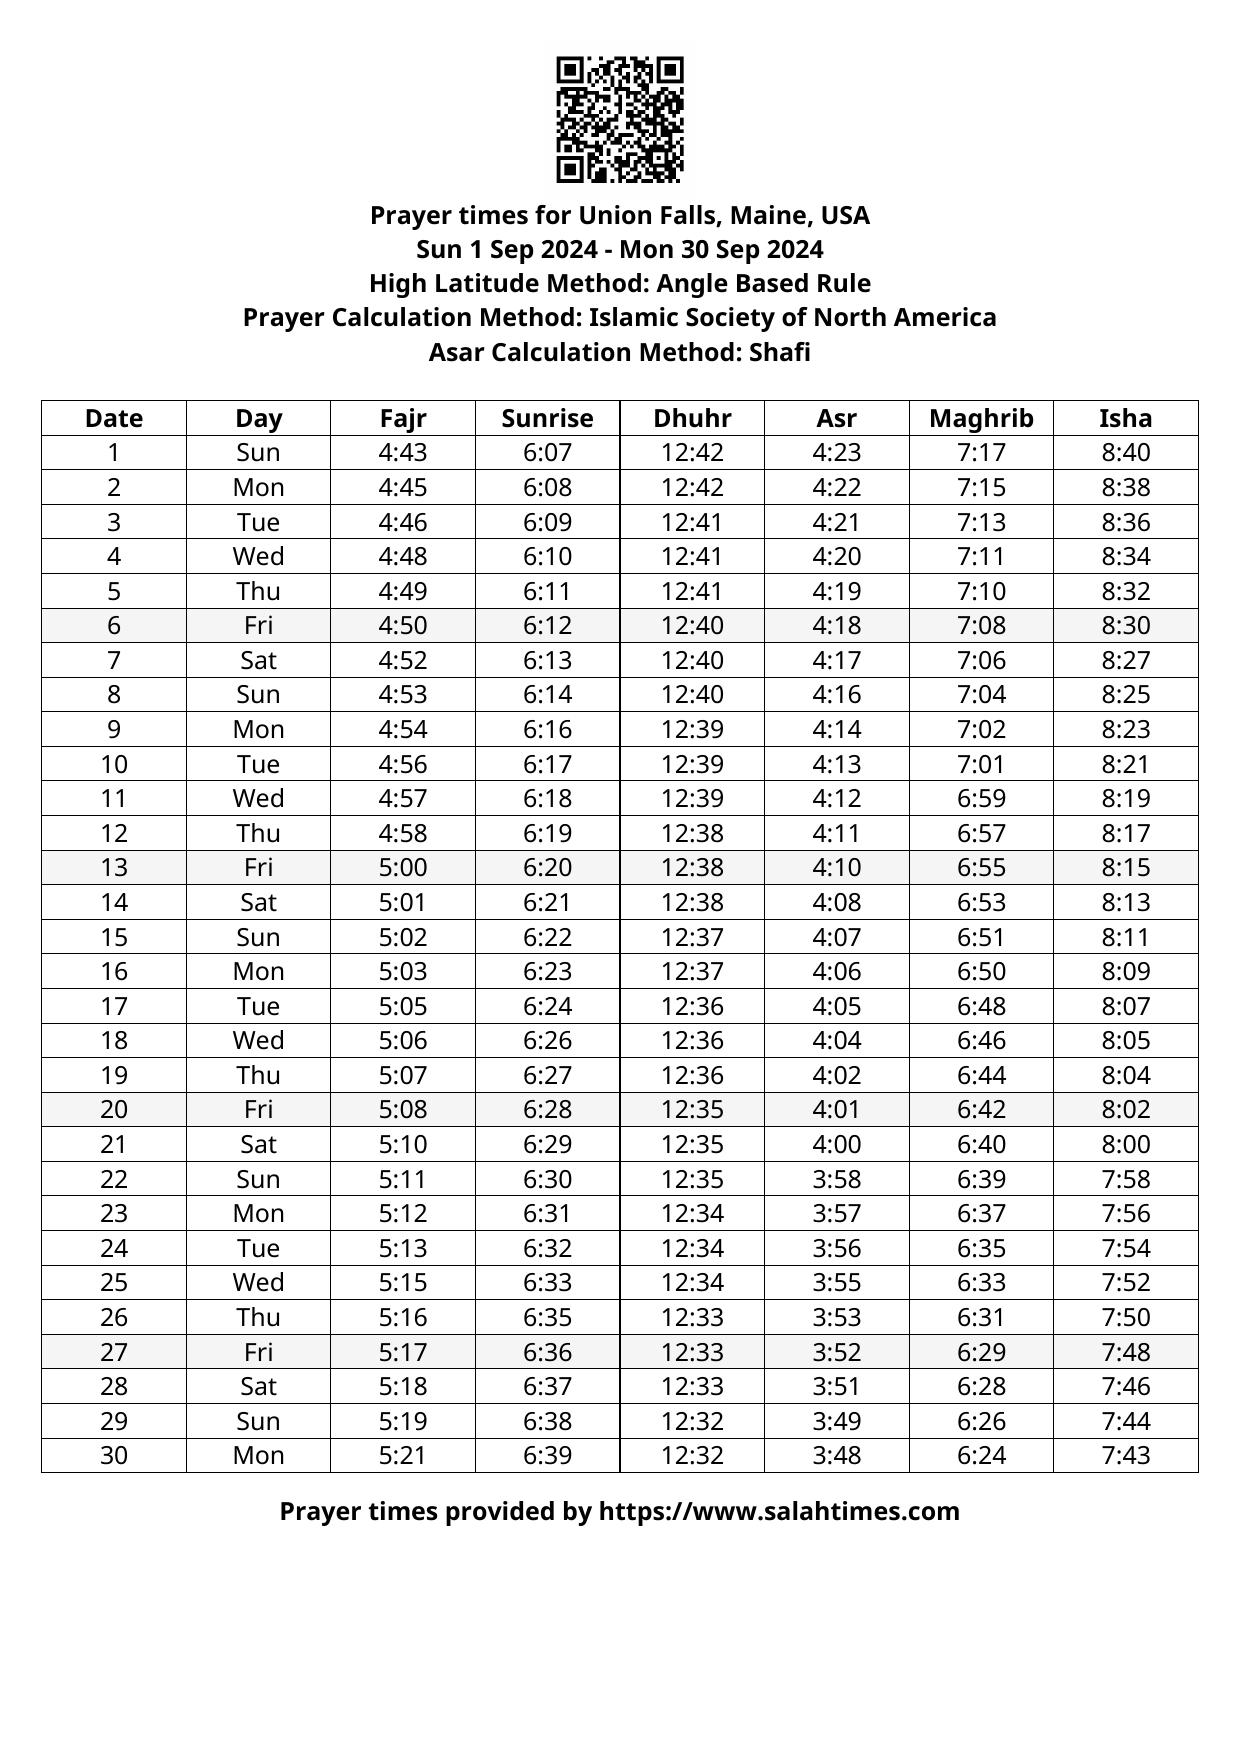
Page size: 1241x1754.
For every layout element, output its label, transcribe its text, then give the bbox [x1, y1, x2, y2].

table_cell 6:24 [910, 1439, 1053, 1472]
table_cell Mon [187, 954, 330, 988]
table_cell 16 [42, 954, 186, 988]
table_cell 15 [42, 920, 186, 953]
table_cell Fri [187, 1335, 330, 1368]
table_cell 6:16 [476, 712, 619, 746]
table_cell 6:48 [910, 989, 1053, 1022]
table_cell 12:41 [621, 505, 764, 538]
table_cell 4:04 [765, 1024, 909, 1057]
table_cell 22 [42, 1162, 186, 1195]
table_cell 12:38 [621, 816, 764, 849]
table_cell 6:39 [910, 1162, 1053, 1195]
table_cell 5:21 [331, 1439, 475, 1472]
table_cell 6:32 [476, 1231, 619, 1264]
table_cell 8:36 [1054, 505, 1198, 538]
table_cell 12:33 [621, 1369, 764, 1403]
table_cell 6:13 [476, 643, 619, 677]
table_cell 3:51 [765, 1369, 909, 1403]
table_cell 27 [42, 1335, 186, 1368]
table_cell 11 [42, 781, 186, 815]
text Sun 1 Sep 2024 - Mon 30 Sep 2024 [42, 232, 1198, 266]
table_cell 4:00 [765, 1127, 909, 1161]
table_cell 1 [42, 436, 186, 469]
table_cell 6:27 [476, 1058, 619, 1092]
table_cell 3:57 [765, 1196, 909, 1230]
text Prayer times provided by https://www.salahtimes.com [42, 1494, 1198, 1528]
table_cell 7:01 [910, 747, 1053, 780]
table_cell 4:20 [765, 539, 909, 573]
table_cell 6:11 [476, 574, 619, 607]
table_cell 6:12 [476, 609, 619, 642]
table_cell 12:41 [621, 539, 764, 573]
table_cell 8:04 [1054, 1058, 1198, 1092]
table_cell 6:57 [910, 816, 1053, 849]
table_cell 12:40 [621, 643, 764, 677]
table_cell 8:05 [1054, 1024, 1198, 1057]
table_cell 19 [42, 1058, 186, 1092]
text Prayer times for Union Falls, Maine, USA [42, 198, 1198, 232]
table_cell 6:33 [476, 1266, 619, 1299]
table_cell 4:46 [331, 505, 475, 538]
table_cell Wed [187, 1024, 330, 1057]
table_cell 9 [42, 712, 186, 746]
table_cell 8:38 [1054, 470, 1198, 504]
table_cell 6:46 [910, 1024, 1053, 1057]
table_cell 7:44 [1054, 1404, 1198, 1437]
table_cell Wed [187, 1266, 330, 1299]
table_cell 12:38 [621, 885, 764, 919]
table_cell 12:39 [621, 781, 764, 815]
table_cell 4:07 [765, 920, 909, 953]
table_cell 6:35 [476, 1300, 619, 1334]
table_cell 12:36 [621, 989, 764, 1022]
table_cell 7:52 [1054, 1266, 1198, 1299]
table_cell 8:09 [1054, 954, 1198, 988]
table_cell 5:10 [331, 1127, 475, 1161]
table_cell Tue [187, 505, 330, 538]
table_cell 12:39 [621, 747, 764, 780]
table_cell 4:06 [765, 954, 909, 988]
table_cell 25 [42, 1266, 186, 1299]
table_cell 14 [42, 885, 186, 919]
table_cell 12:34 [621, 1231, 764, 1264]
table_cell 12:42 [621, 436, 764, 469]
table_cell 6:37 [476, 1369, 619, 1403]
table_cell 8:11 [1054, 920, 1198, 953]
table_cell 12:32 [621, 1439, 764, 1472]
table_cell Mon [187, 712, 330, 746]
table_cell 4:16 [765, 678, 909, 711]
table_cell Sun [187, 436, 330, 469]
table_cell 12:42 [621, 470, 764, 504]
table_cell 12:35 [621, 1127, 764, 1161]
table_cell 8:00 [1054, 1127, 1198, 1161]
table_cell Sat [187, 643, 330, 677]
table_cell 4:10 [765, 851, 909, 884]
table_cell 4:57 [331, 781, 475, 815]
table_cell 12:40 [621, 609, 764, 642]
table_cell 12:35 [621, 1093, 764, 1126]
table_cell 8:21 [1054, 747, 1198, 780]
table_cell 6:39 [476, 1439, 619, 1472]
table_cell 12:40 [621, 678, 764, 711]
table_cell 12:36 [621, 1058, 764, 1092]
table_cell 6:40 [910, 1127, 1053, 1161]
table_cell 6:50 [910, 954, 1053, 988]
table_cell 6:24 [476, 989, 619, 1022]
table_cell 4 [42, 539, 186, 573]
table_cell 4:48 [331, 539, 475, 573]
table_cell 6:35 [910, 1231, 1053, 1264]
table_cell 7:54 [1054, 1231, 1198, 1264]
table_cell 12:38 [621, 851, 764, 884]
table_cell 8:19 [1054, 781, 1198, 815]
table_cell 12:33 [621, 1300, 764, 1334]
table_cell 6:36 [476, 1335, 619, 1368]
table_cell 6:42 [910, 1093, 1053, 1126]
table_cell 8:30 [1054, 609, 1198, 642]
table_header Day [187, 401, 330, 434]
table_cell 3:58 [765, 1162, 909, 1195]
table_cell 8:23 [1054, 712, 1198, 746]
table_cell 12:39 [621, 712, 764, 746]
table_cell 5:01 [331, 885, 475, 919]
table_cell 6:29 [476, 1127, 619, 1161]
table_cell 12:37 [621, 920, 764, 953]
table_cell 12 [42, 816, 186, 849]
table_cell 13 [42, 851, 186, 884]
table_cell 6:09 [476, 505, 619, 538]
table_cell 5:12 [331, 1196, 475, 1230]
table_cell 12:32 [621, 1404, 764, 1437]
table_cell 12:34 [621, 1196, 764, 1230]
table_cell 5:19 [331, 1404, 475, 1437]
table_cell 4:18 [765, 609, 909, 642]
table_cell 6 [42, 609, 186, 642]
table_cell 28 [42, 1369, 186, 1403]
table_cell Fri [187, 1093, 330, 1126]
picture [542, 41, 699, 198]
table_cell Thu [187, 1058, 330, 1092]
table_cell 7:17 [910, 436, 1053, 469]
table_cell Mon [187, 470, 330, 504]
table_cell 4:12 [765, 781, 909, 815]
table_cell 12:34 [621, 1266, 764, 1299]
table_header Dhuhr [621, 401, 764, 434]
table_cell 5:07 [331, 1058, 475, 1092]
table_cell 3:55 [765, 1266, 909, 1299]
table_cell 7:50 [1054, 1300, 1198, 1334]
table_cell 7:46 [1054, 1369, 1198, 1403]
table_cell 4:17 [765, 643, 909, 677]
table_cell Tue [187, 747, 330, 780]
table_cell 5:00 [331, 851, 475, 884]
table_cell 12:33 [621, 1335, 764, 1368]
table_cell Fri [187, 851, 330, 884]
table_cell 30 [42, 1439, 186, 1472]
table_cell 7 [42, 643, 186, 677]
table_cell 4:23 [765, 436, 909, 469]
table_cell 7:13 [910, 505, 1053, 538]
table_cell 12:36 [621, 1024, 764, 1057]
table_cell 3:53 [765, 1300, 909, 1334]
table_cell 12:37 [621, 954, 764, 988]
table_cell 3:56 [765, 1231, 909, 1264]
table_cell 5:16 [331, 1300, 475, 1334]
table_cell 7:48 [1054, 1335, 1198, 1368]
table_cell 6:28 [476, 1093, 619, 1126]
table_header Fajr [331, 401, 475, 434]
table_cell 7:15 [910, 470, 1053, 504]
table_header Date [42, 401, 186, 434]
table_cell 4:45 [331, 470, 475, 504]
table_cell Thu [187, 1300, 330, 1334]
table_cell 6:53 [910, 885, 1053, 919]
table_cell 3 [42, 505, 186, 538]
table_cell 5:17 [331, 1335, 475, 1368]
table_cell 29 [42, 1404, 186, 1437]
table_cell 6:28 [910, 1369, 1053, 1403]
table_cell 5:03 [331, 954, 475, 988]
table_cell 4:53 [331, 678, 475, 711]
table_cell 5:08 [331, 1093, 475, 1126]
table_cell 6:29 [910, 1335, 1053, 1368]
table_cell 6:59 [910, 781, 1053, 815]
table_cell 3:49 [765, 1404, 909, 1437]
table_cell 8:27 [1054, 643, 1198, 677]
table_cell 8 [42, 678, 186, 711]
table_header Isha [1054, 401, 1198, 434]
table_cell 6:22 [476, 920, 619, 953]
table_cell 6:51 [910, 920, 1053, 953]
table_cell 4:54 [331, 712, 475, 746]
table_cell 6:26 [476, 1024, 619, 1057]
table_cell 20 [42, 1093, 186, 1126]
table_cell 7:10 [910, 574, 1053, 607]
table_cell 8:15 [1054, 851, 1198, 884]
table_cell 6:31 [910, 1300, 1053, 1334]
table_cell 18 [42, 1024, 186, 1057]
table_cell 6:26 [910, 1404, 1053, 1437]
table_cell Mon [187, 1196, 330, 1230]
table_header Sunrise [476, 401, 619, 434]
table_cell 6:19 [476, 816, 619, 849]
table_cell 4:11 [765, 816, 909, 849]
table_cell Tue [187, 989, 330, 1022]
table_cell 7:04 [910, 678, 1053, 711]
table_cell 5:11 [331, 1162, 475, 1195]
table_cell Sun [187, 1162, 330, 1195]
table_cell 6:14 [476, 678, 619, 711]
table_cell Wed [187, 781, 330, 815]
table_cell 4:05 [765, 989, 909, 1022]
table_cell 7:11 [910, 539, 1053, 573]
table_cell 6:44 [910, 1058, 1053, 1092]
table_cell Fri [187, 609, 330, 642]
table_cell 5 [42, 574, 186, 607]
table_cell 4:02 [765, 1058, 909, 1092]
table_cell Sat [187, 1369, 330, 1403]
table_cell 6:33 [910, 1266, 1053, 1299]
table_cell 6:55 [910, 851, 1053, 884]
table_cell 8:07 [1054, 989, 1198, 1022]
table_cell Sun [187, 920, 330, 953]
table_cell 8:32 [1054, 574, 1198, 607]
table_cell Sat [187, 885, 330, 919]
table_cell 8:25 [1054, 678, 1198, 711]
table_cell 7:06 [910, 643, 1053, 677]
table_cell 4:19 [765, 574, 909, 607]
table_cell 2 [42, 470, 186, 504]
table_cell 7:08 [910, 609, 1053, 642]
table_cell 6:18 [476, 781, 619, 815]
table_cell 6:20 [476, 851, 619, 884]
table_cell 21 [42, 1127, 186, 1161]
table_cell 5:18 [331, 1369, 475, 1403]
table_cell 4:01 [765, 1093, 909, 1126]
table_cell 7:02 [910, 712, 1053, 746]
table_cell 24 [42, 1231, 186, 1264]
table_cell 6:31 [476, 1196, 619, 1230]
table_cell 3:52 [765, 1335, 909, 1368]
table_header Maghrib [910, 401, 1053, 434]
table_cell 6:30 [476, 1162, 619, 1195]
table_cell Tue [187, 1231, 330, 1264]
table_cell 6:17 [476, 747, 619, 780]
table_cell 6:10 [476, 539, 619, 573]
text High Latitude Method: Angle Based Rule [42, 266, 1198, 300]
table_cell 6:21 [476, 885, 619, 919]
table_cell 6:37 [910, 1196, 1053, 1230]
table_cell 8:13 [1054, 885, 1198, 919]
table_cell 8:17 [1054, 816, 1198, 849]
table_cell 4:14 [765, 712, 909, 746]
table_cell 26 [42, 1300, 186, 1334]
table_cell 3:48 [765, 1439, 909, 1472]
table_cell 6:38 [476, 1404, 619, 1437]
table_cell Thu [187, 574, 330, 607]
table_cell 4:22 [765, 470, 909, 504]
text Asar Calculation Method: Shafi [42, 334, 1198, 368]
table_cell 4:56 [331, 747, 475, 780]
table_cell 5:13 [331, 1231, 475, 1264]
table_cell 8:34 [1054, 539, 1198, 573]
table_cell 4:13 [765, 747, 909, 780]
table_cell 6:08 [476, 470, 619, 504]
table_cell 4:21 [765, 505, 909, 538]
table_cell Sat [187, 1127, 330, 1161]
table_cell 12:41 [621, 574, 764, 607]
table_cell 5:05 [331, 989, 475, 1022]
table_cell 6:23 [476, 954, 619, 988]
table_cell Thu [187, 816, 330, 849]
table_cell 4:43 [331, 436, 475, 469]
table_cell Sun [187, 1404, 330, 1437]
table_cell Wed [187, 539, 330, 573]
table_cell 4:08 [765, 885, 909, 919]
table_header Asr [765, 401, 909, 434]
table_cell Sun [187, 678, 330, 711]
table_cell Mon [187, 1439, 330, 1472]
table_cell 5:15 [331, 1266, 475, 1299]
table_cell 4:50 [331, 609, 475, 642]
table_cell 23 [42, 1196, 186, 1230]
table_cell 7:56 [1054, 1196, 1198, 1230]
text Prayer Calculation Method: Islamic Society of North America [42, 300, 1198, 334]
table_cell 4:52 [331, 643, 475, 677]
table_cell 7:43 [1054, 1439, 1198, 1472]
table_cell 8:02 [1054, 1093, 1198, 1126]
table_cell 5:06 [331, 1024, 475, 1057]
table_cell 7:58 [1054, 1162, 1198, 1195]
table_cell 10 [42, 747, 186, 780]
table_cell 6:07 [476, 436, 619, 469]
table_cell 4:58 [331, 816, 475, 849]
table_cell 17 [42, 989, 186, 1022]
table_cell 12:35 [621, 1162, 764, 1195]
table_cell 4:49 [331, 574, 475, 607]
table_cell 8:40 [1054, 436, 1198, 469]
table_cell 5:02 [331, 920, 475, 953]
